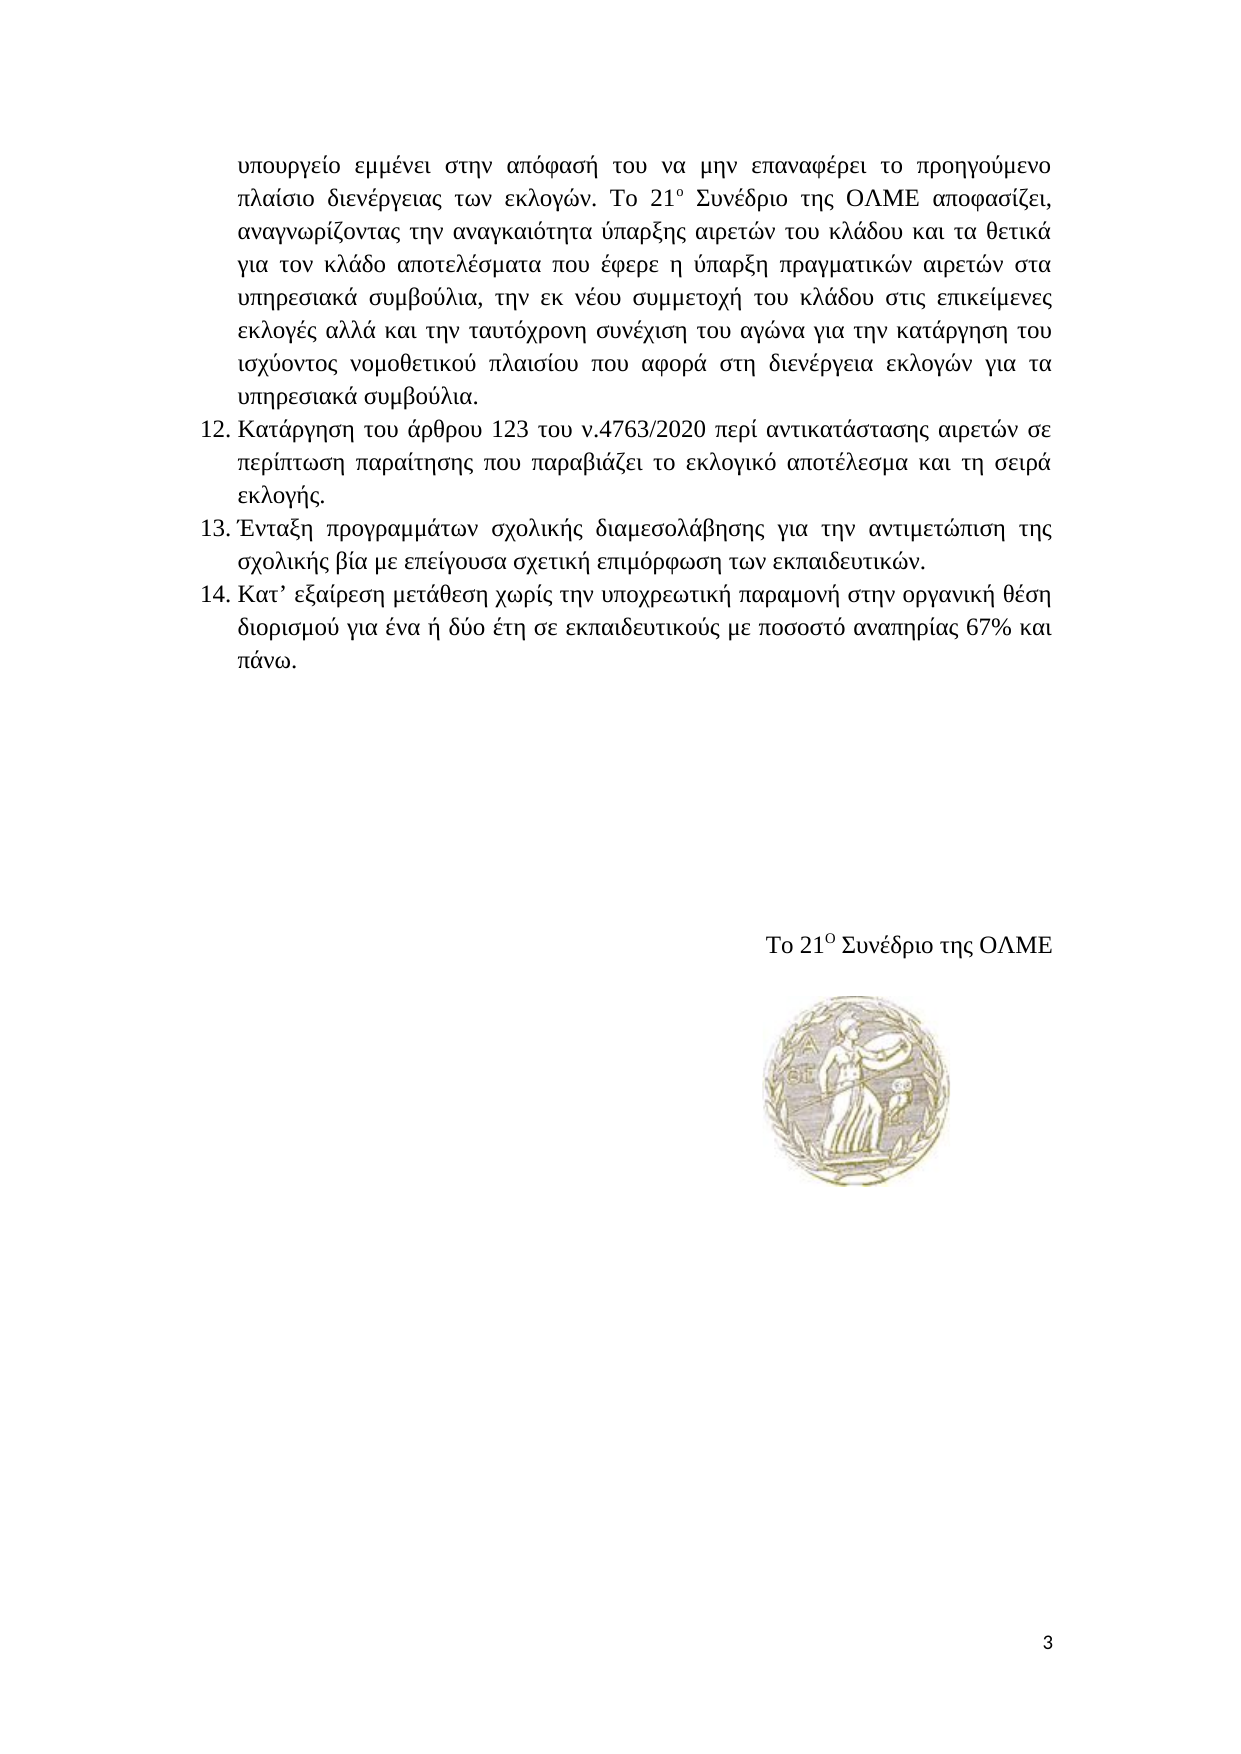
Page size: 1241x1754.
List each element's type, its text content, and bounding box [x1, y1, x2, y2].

list Κατ’ εξαίρεση μετάθεση χωρίς την υποχρεωτική παραμονή στην οργανική θέση διορισμού για ένα ή δύο έτη σε εκπαιδευτικούς με ποσοστό αναπηρίας 67% και πάνω. [200, 579, 1053, 674]
text Το 21Ο Συνέδριο της ΟΛΜΕ [237, 930, 1053, 959]
list Ένταξη προγραμμάτων σχολικής διαμεσολάβησης για την αντιμετώπιση της σχολικής βία με επείγουσα σχετική επιμόρφωση των εκπαιδευτικών. [200, 513, 1053, 575]
picture [762, 996, 951, 1187]
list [200, 150, 1053, 410]
list Κατάργηση του άρθρου 123 του ν.4763/2020 περί αντικατάστασης αιρετών σε περίπτωση παραίτησης που παραβιάζει το εκλογικό αποτέλεσμα και τη σειρά εκλογής. [200, 414, 1053, 509]
